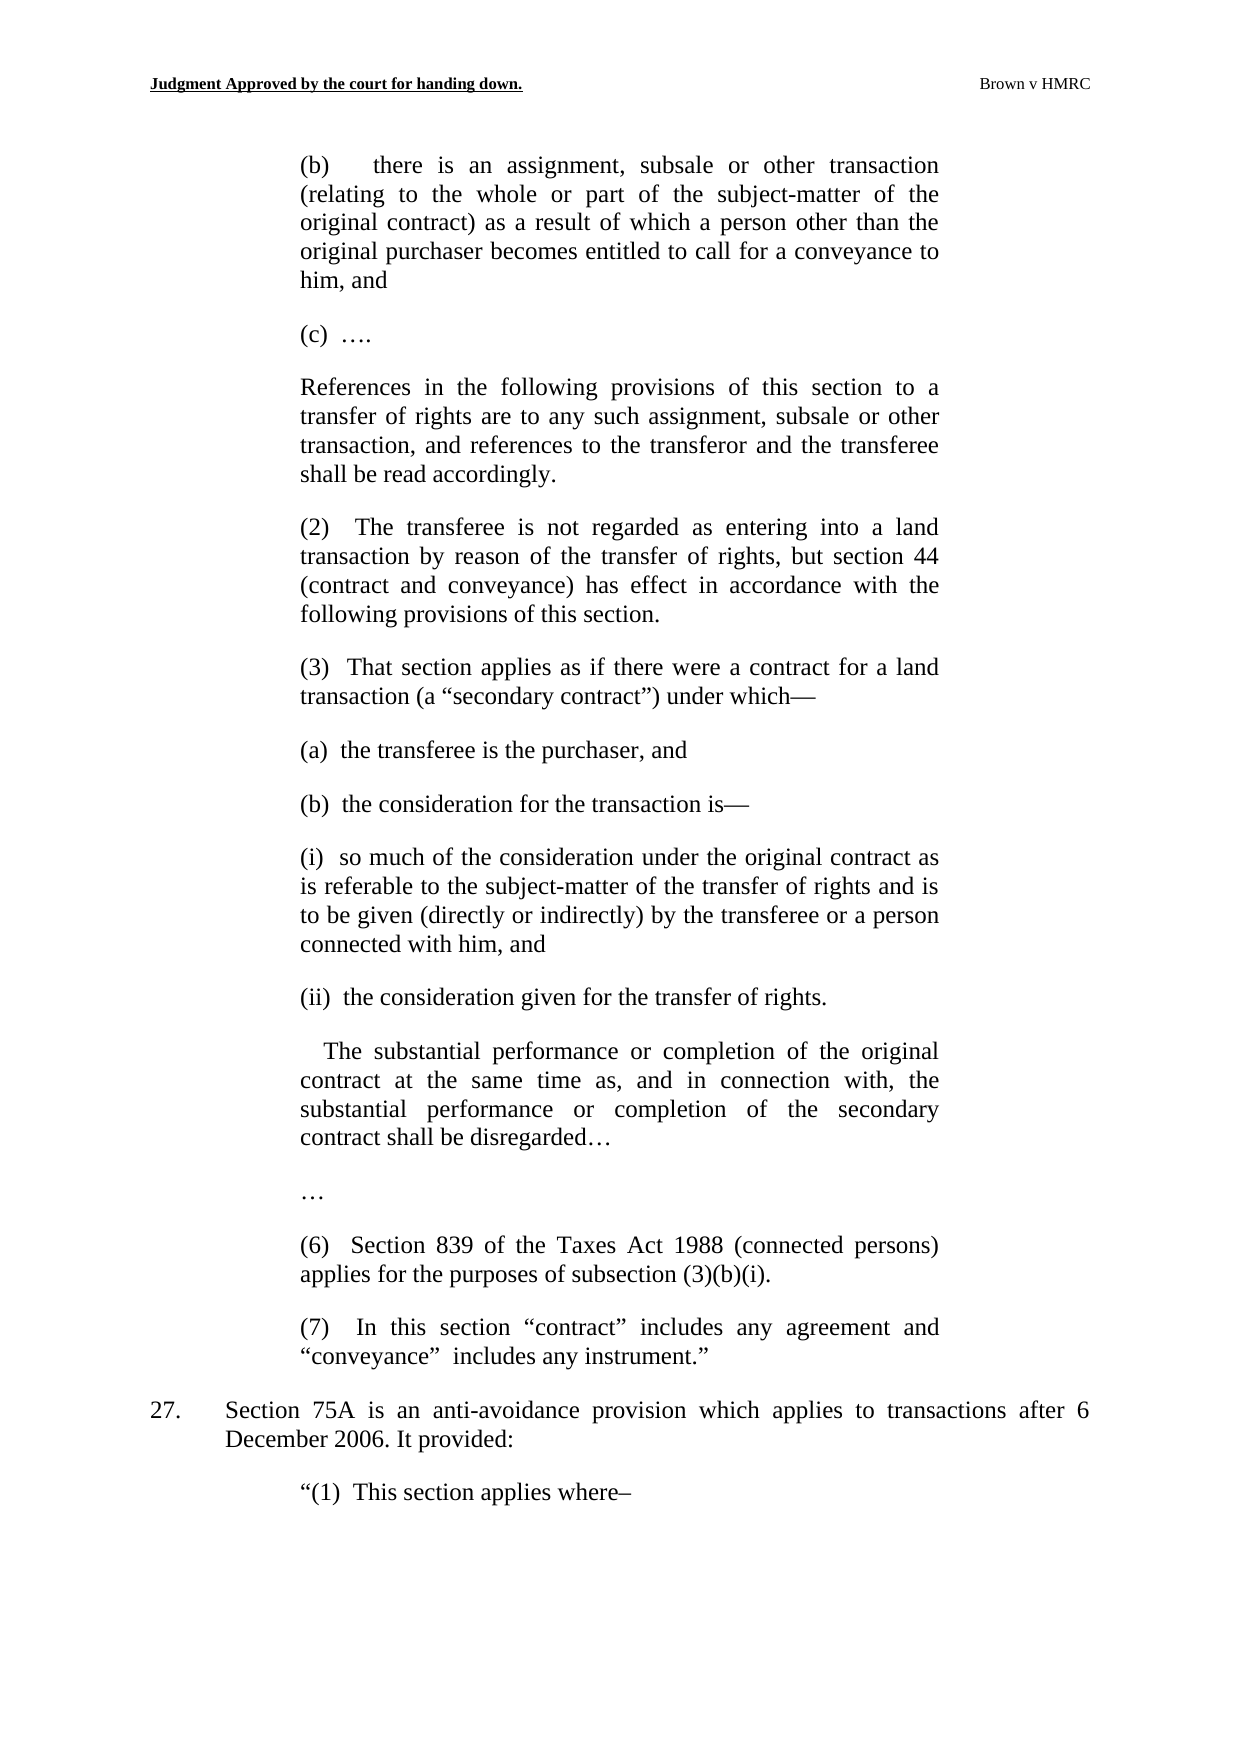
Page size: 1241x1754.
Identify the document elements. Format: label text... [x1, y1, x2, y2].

text (b) there is an assignment, subsale or other transaction (relating to the whole or part of the subject-matter of the original contract) as a result of which a person other than the original purchaser becomes entitled to call for a conveyance to him, and [300, 150, 940, 294]
text (c) …. [300, 319, 940, 347]
text (i) so much of the consideration under the original contract as is referable to the subject-matter of the transfer of rights and is to be given (directly or indirectly) by the transferee or a person connected with him, and [300, 842, 940, 957]
text (2) The transferee is not regarded as entering into a land transaction by reason of the transfer of rights, but section 44 (contract and conveyance) has effect in accordance with the following provisions of this section. [300, 512, 940, 627]
text (b) the consideration for the transaction is— [300, 789, 940, 817]
text (ii) the consideration given for the transfer of rights. [300, 982, 940, 1011]
text … [300, 1176, 940, 1205]
text References in the following provisions of this section to a transfer of rights are to any such assignment, subsale or other transaction, and references to the transferor and the transferee shall be read accordingly. [300, 372, 940, 487]
text The substantial performance or completion of the original contract at the same time as, and in connection with, the substantial performance or completion of the secondary contract shall be disregarded… [300, 1036, 940, 1151]
text (3) That section applies as if there were a contract for a land transaction (a “secondary contract”) under which— [300, 652, 940, 710]
text “(1) This section applies where– [300, 1477, 940, 1506]
text (7) In this section “contract” includes any agreement and “conveyance” includes any instrument.” [300, 1312, 940, 1370]
text Section 75A is an anti-avoidance provision which applies to transactions after 6 December 2006. It provided: [150, 1395, 1090, 1452]
text (a) the transferee is the purchaser, and [300, 735, 940, 764]
text (6) Section 839 of the Taxes Act 1988 (connected persons) applies for the purposes of subsection (3)(b)(i). [300, 1230, 940, 1287]
